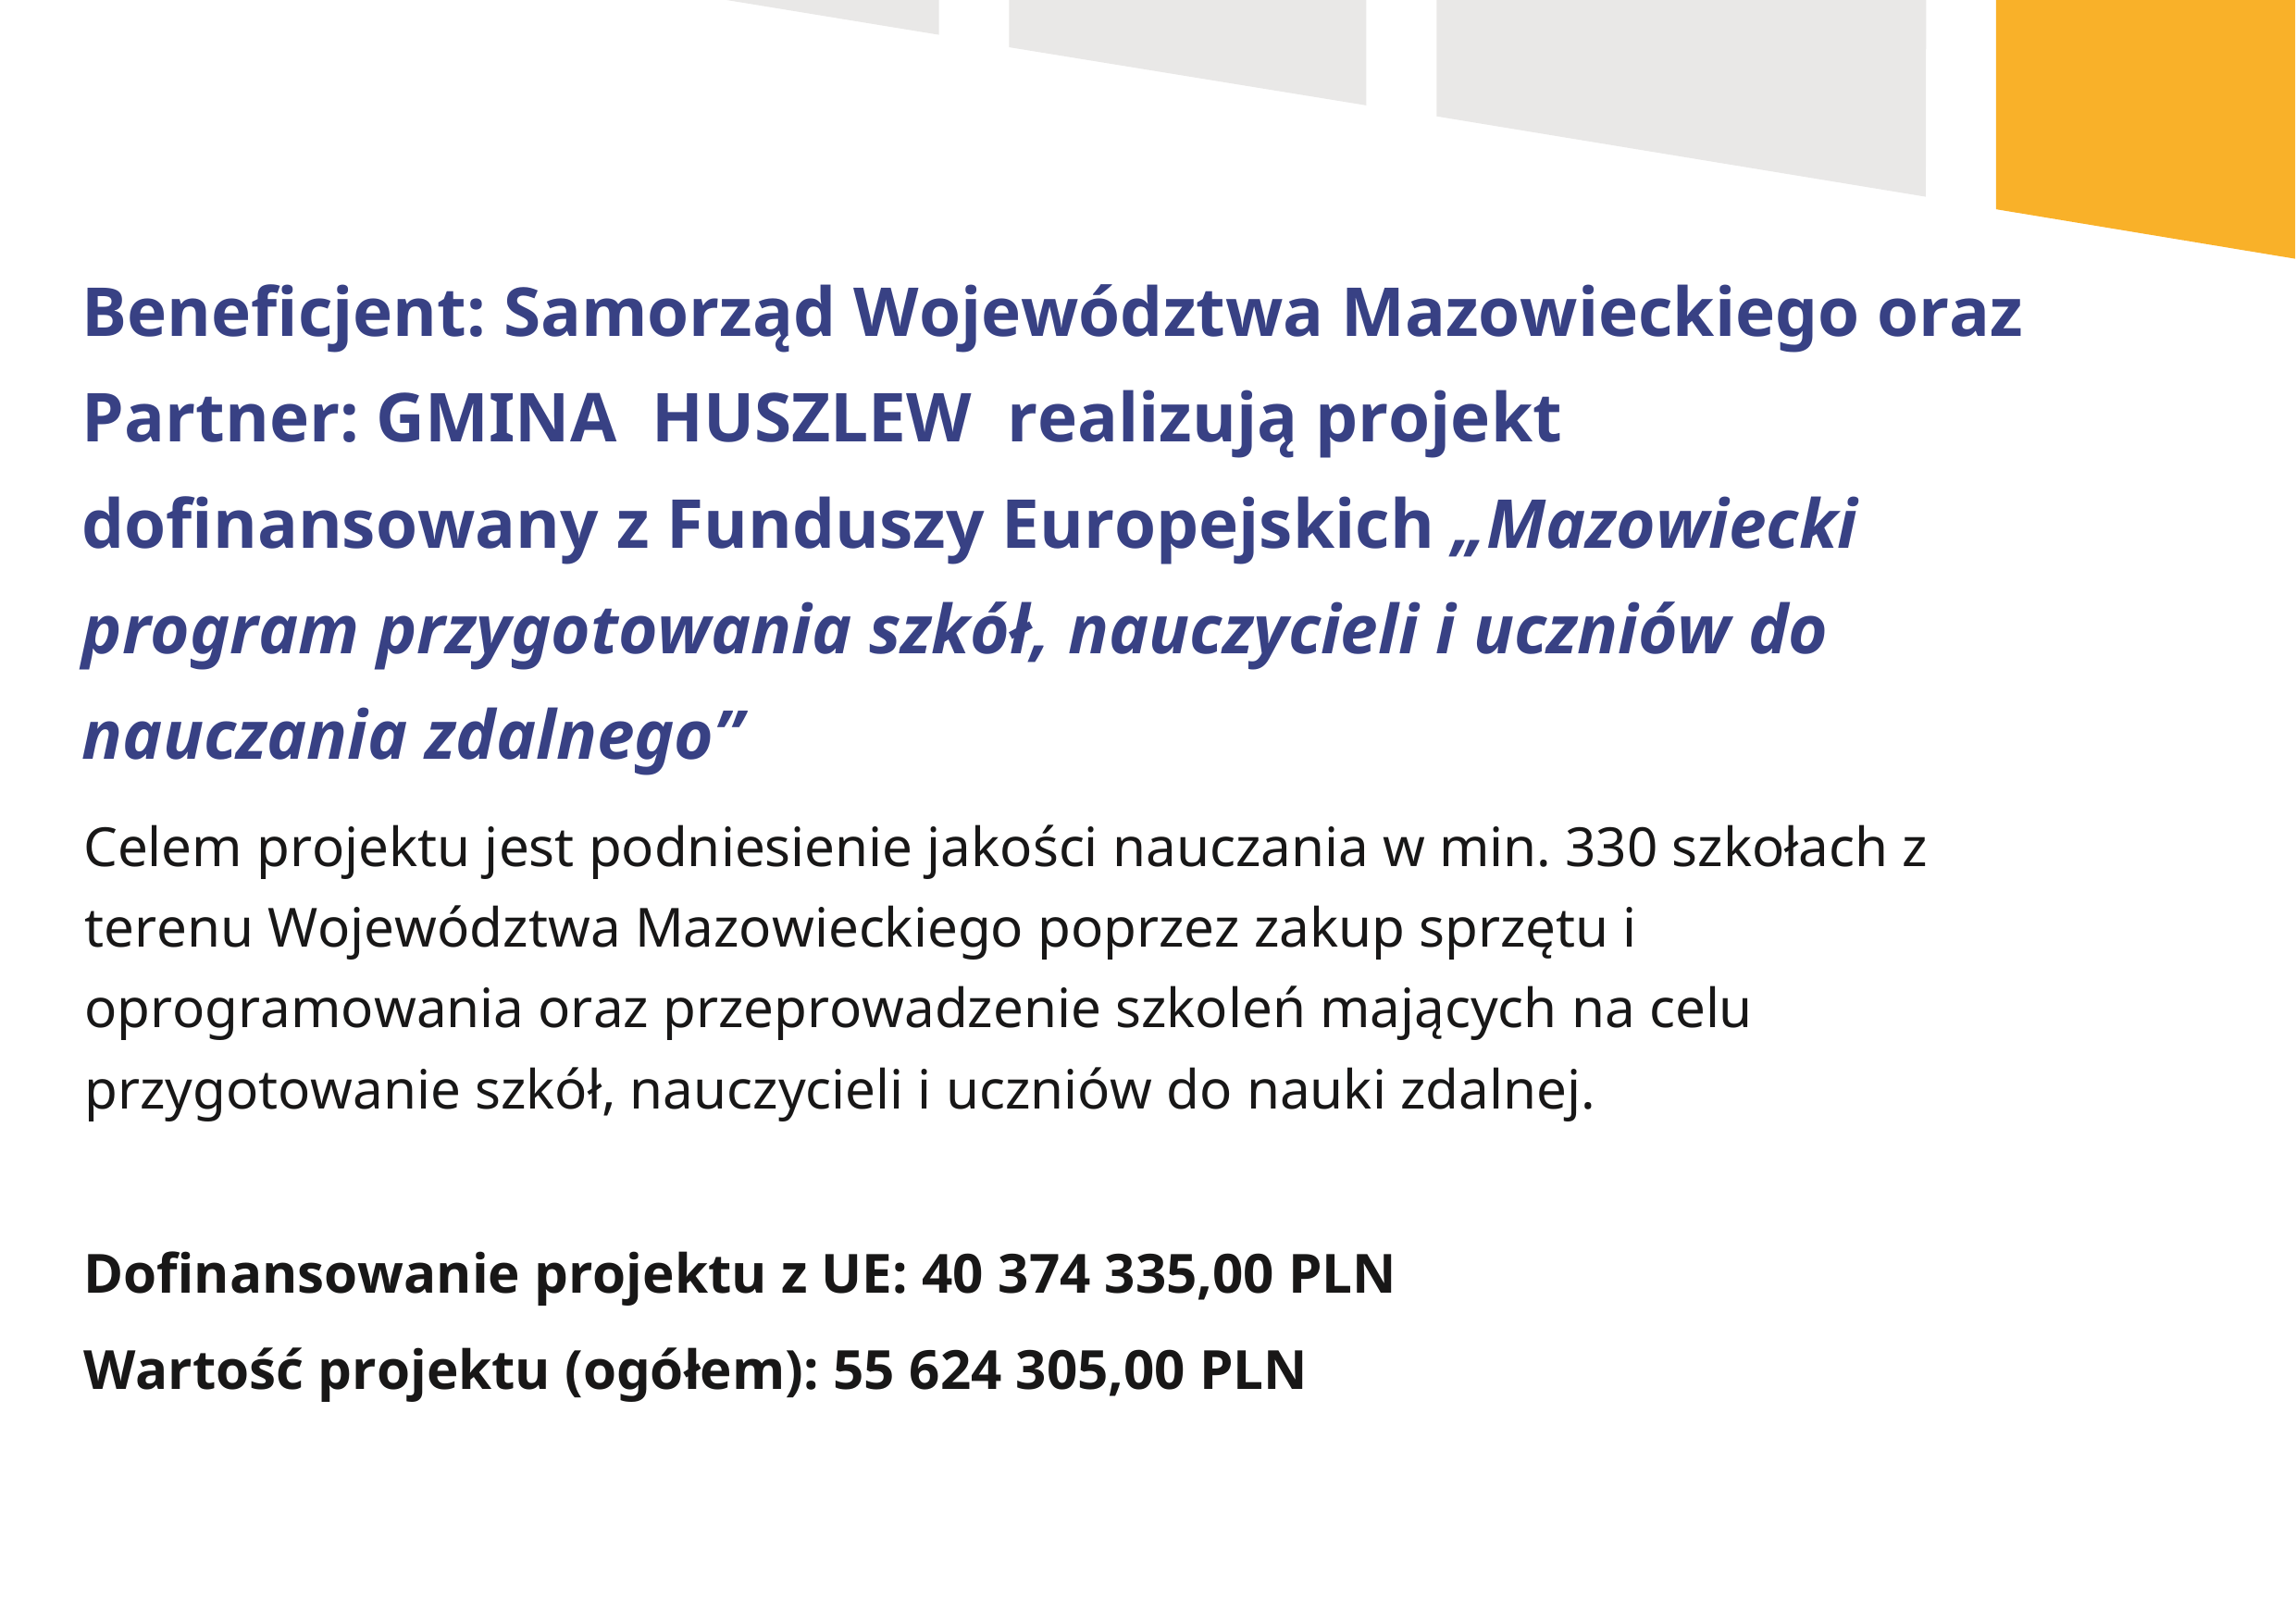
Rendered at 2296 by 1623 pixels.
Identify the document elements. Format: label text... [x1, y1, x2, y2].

text Wartość projektu (ogółem): 55 624 305,00 PLN [83, 1332, 2078, 1405]
text Dofinansowanie projektu z UE: 40 374 335,00 PLN [83, 1235, 2078, 1308]
text Beneficjent: Samorząd Województwa Mazowieckiego oraz Partner: GMINA HUSZLEW realizują projekt dofinansowany z Funduszy Europejskich „Mazowiecki program przygotowania szkół, nauczycieli i uczniów do nauczania zdalnego” [81, 139, 2078, 779]
text Celem projektu jest podniesienie jakości nauczania w min. 330 szkołach z terenu Województwa Mazowieckiego poprzez zakup sprzętu i oprogramowania oraz przeprowadzenie szkoleń mających na celu przygotowanie szkół, nauczycieli i uczniów do nauki zdalnej. [83, 809, 2078, 1124]
